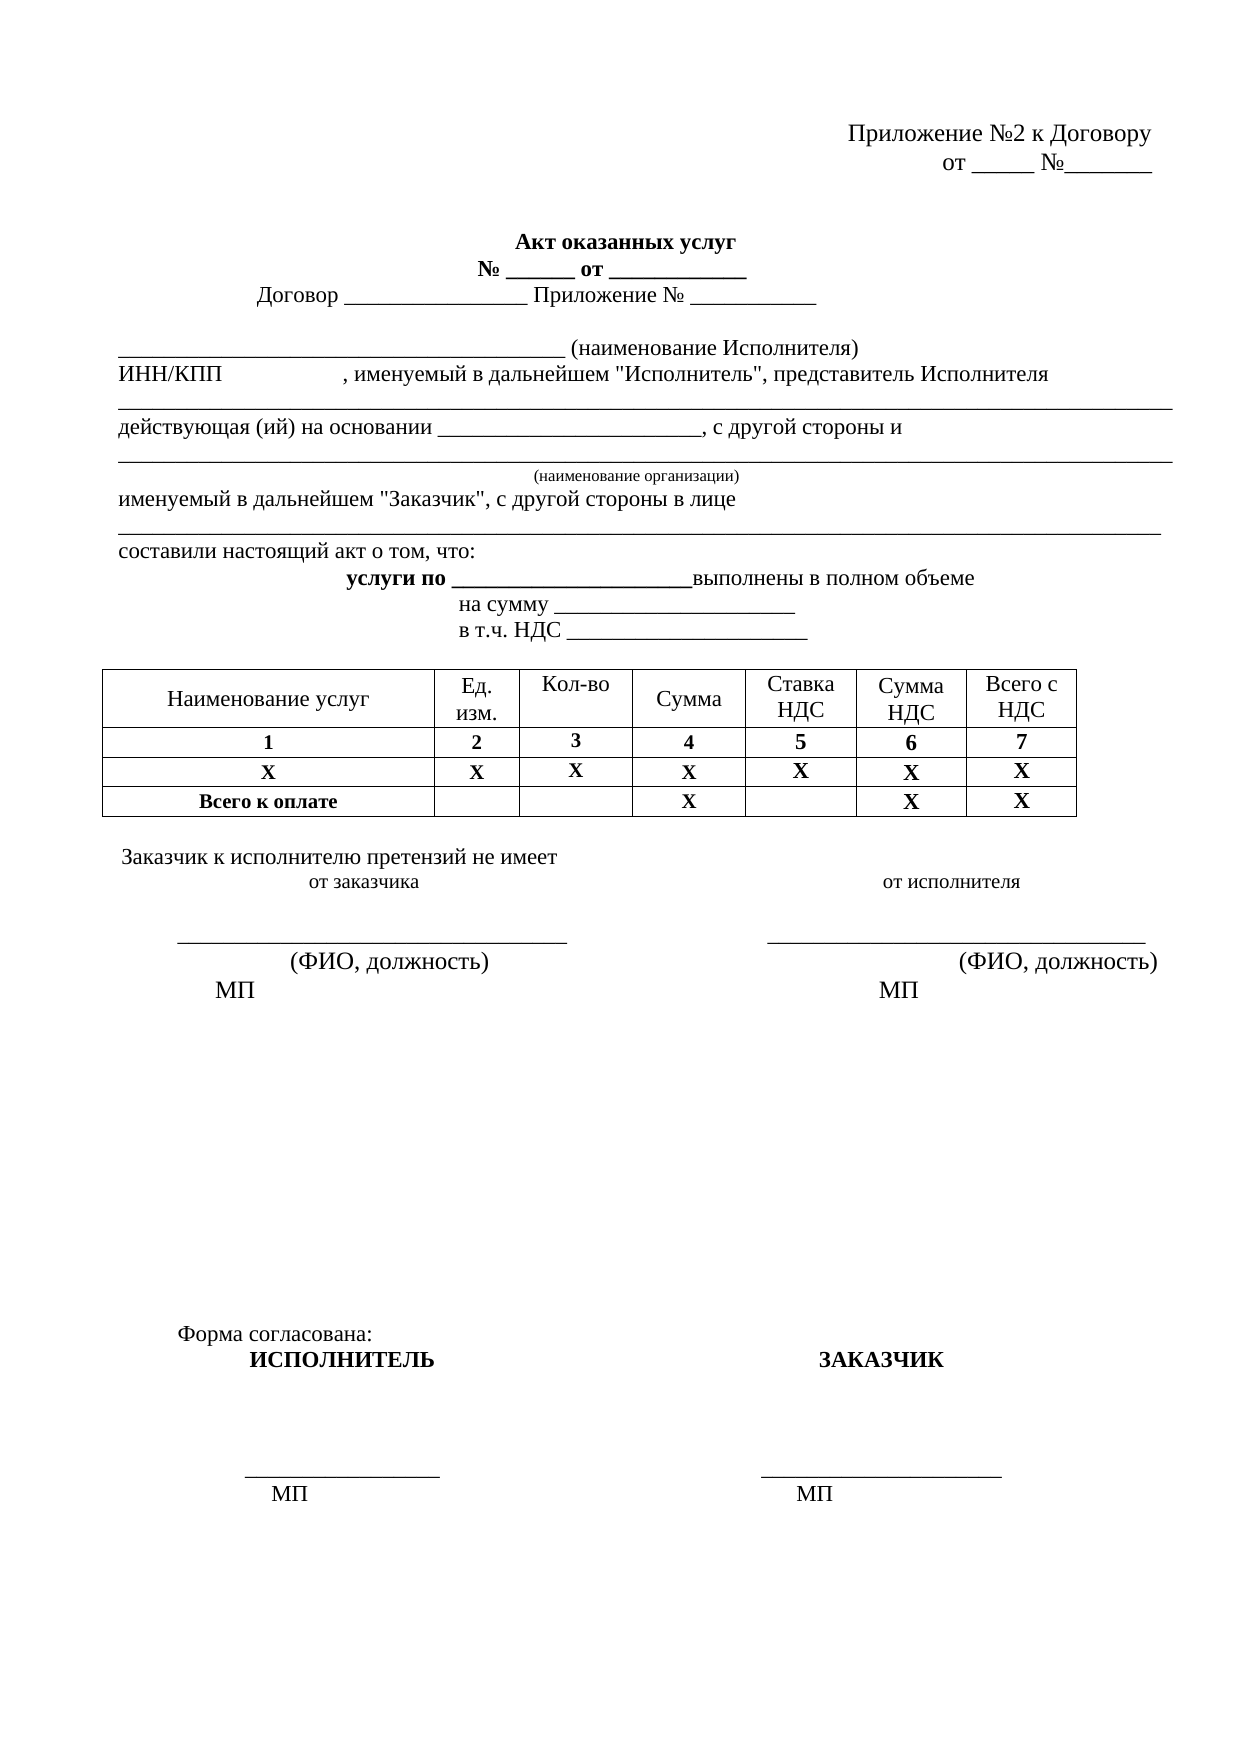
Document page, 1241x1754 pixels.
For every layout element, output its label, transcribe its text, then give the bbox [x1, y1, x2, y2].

table_header Сумма [633, 670, 745, 727]
text ИНН/КПП , именуемый в дальнейшем "Исполнитель", представитель Исполнителя [118, 360, 1240, 386]
table_cell Х [967, 787, 1076, 816]
table_cell [520, 787, 632, 816]
table_header ЗАКАЗЧИК [596, 1346, 1167, 1401]
table_cell Х [103, 758, 434, 786]
text Договор ________________ Приложение № ___________ [118, 281, 1240, 307]
text _______________________________________ (наименование Исполнителя) [118, 334, 1240, 360]
table_header Ед. изм. [435, 670, 519, 727]
table_cell 5 [746, 728, 856, 757]
table_cell Х [435, 758, 519, 786]
text (наименование организации) [118, 466, 1240, 485]
table_cell Х [857, 787, 966, 816]
table_cell 7 [967, 728, 1076, 757]
table_cell 2 [435, 728, 519, 757]
text Форма согласована: [177, 1320, 1231, 1346]
text ____________________________________________________________________________________________ [118, 386, 1240, 413]
table_header Кол-во [520, 670, 632, 727]
table_header Всего с НДС [967, 670, 1076, 727]
text ____________________________________________________________________________________________ [118, 439, 1240, 466]
text от заказчика от исполнителя [177, 869, 1152, 893]
table_cell Х [746, 758, 856, 786]
table_cell 1 [103, 728, 434, 757]
text № ______ от ____________ [118, 255, 1240, 281]
text __________________________________ _________________________________ [177, 920, 1231, 946]
table_cell Х [633, 787, 745, 816]
text составили настоящий акт о том, что: [118, 537, 1240, 564]
table_header Сумма НДС [857, 670, 966, 727]
table_cell Х [520, 758, 632, 786]
text действующая (ий) на основании _______________________, с другой стороны и [118, 413, 1240, 439]
table_header Ставка НДС [746, 670, 856, 727]
text от _____ №_______ [177, 147, 1152, 176]
text (ФИО, должность) (ФИО, должность) [177, 946, 1231, 975]
table_cell 3 [520, 728, 632, 757]
text на сумму _____________________ [118, 590, 1240, 616]
table_cell Х [857, 758, 966, 786]
text Заказчик к исполнителю претензий не имеет [121, 843, 1152, 869]
text услуги по _____________________выполнены в полном объеме [118, 564, 1240, 590]
table_cell _____________________ МП [596, 1401, 1167, 1507]
table_cell Х [967, 758, 1076, 786]
text в т.ч. НДС _____________________ [118, 616, 1240, 643]
text Приложение №2 к Договору [177, 118, 1152, 147]
table_header Наименование услуг [103, 670, 434, 727]
text Акт оказанных услуг [177, 228, 1240, 255]
text именуемый в дальнейшем "Заказчик", с другой стороны в лице [118, 485, 1240, 511]
table_header ИСПОЛНИТЕЛЬ [89, 1346, 596, 1401]
table_cell [746, 787, 856, 816]
table_cell [435, 787, 519, 816]
table_cell 6 [857, 728, 966, 757]
table_cell 4 [633, 728, 745, 757]
table_cell _________________ МП [89, 1401, 596, 1507]
table_cell Х [633, 758, 745, 786]
text ___________________________________________________________________________________________ [118, 511, 1240, 537]
table_cell Всего к оплате [103, 787, 434, 816]
text МП МП [177, 975, 1231, 1004]
